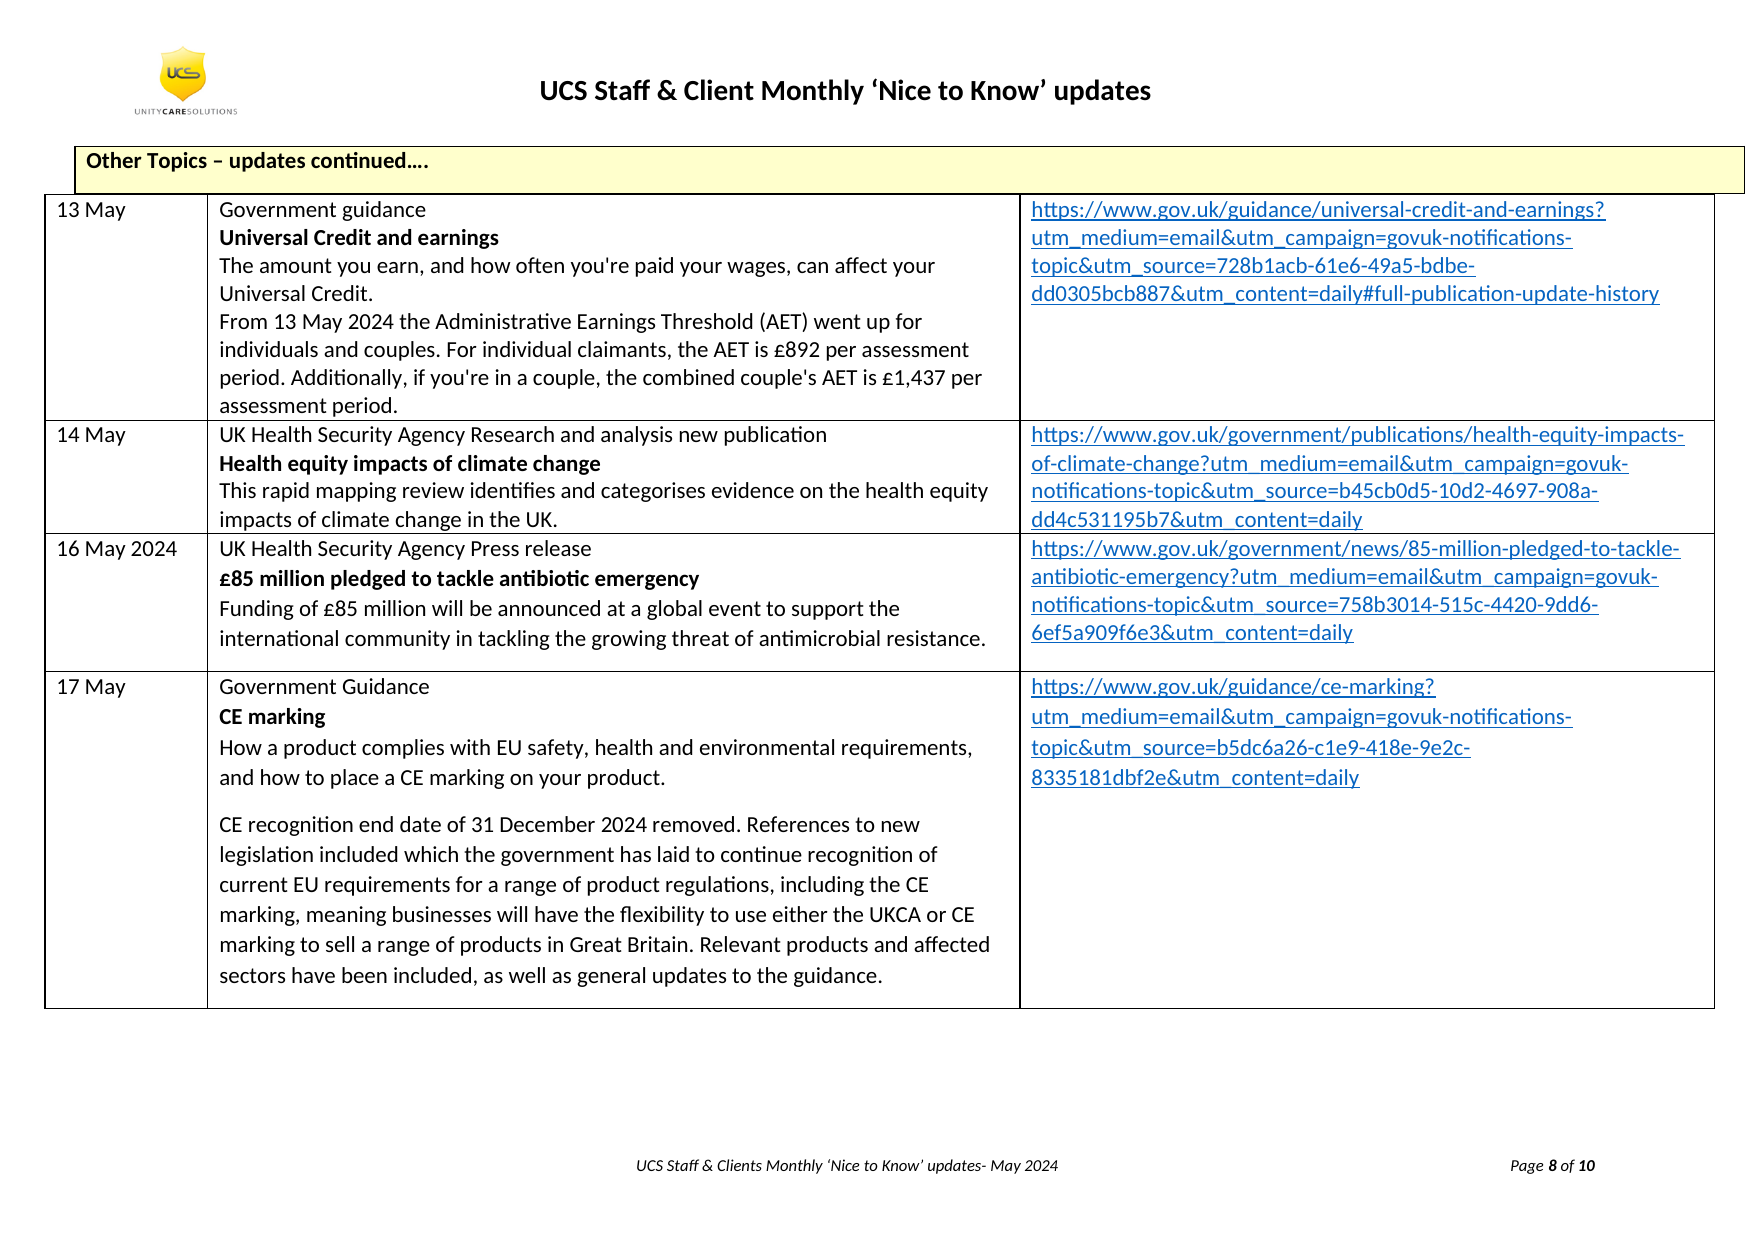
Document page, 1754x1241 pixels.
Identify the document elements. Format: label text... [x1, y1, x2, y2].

table_header Other Topics – updates continued…. [76, 147, 1744, 193]
picture [130, 44, 241, 118]
table_cell 14 May [46, 421, 207, 533]
table_header 13 May [46, 195, 207, 419]
table_cell 16 May 2024 [46, 534, 207, 671]
table_cell Government Guidance CE marking How a product complies with EU safety, health and environmental requirements, and how to place a CE marking on your product. CE recognition end date of 31 December 2024 removed. References to new legislation included which the government has laid to continue recognition of current EU requirements for a range of product regulations, including the CE marking, meaning businesses will have the flexibility to use either the UKCA or CE marking to sell a range of products in Great Britain. Relevant products and affected sectors have been included, as well as general updates to the guidance. [208, 672, 1019, 1007]
table_cell https://www.gov.uk/government/publications/health-equity-impacts-of-climate-change?utm_medium=email&utm_campaign=govuk-notifications-topic&utm_source=b45cb0d5-10d2-4697-908a-dd4c531195b7&utm_content=daily [1021, 421, 1714, 533]
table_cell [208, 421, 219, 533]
table_cell https://www.gov.uk/guidance/ce-marking?utm_medium=email&utm_campaign=govuk-notifications-topic&utm_source=b5dc6a26-c1e9-418e-9e2c-8335181dbf2e&utm_content=daily [1021, 672, 1714, 1007]
table_cell UK Health Security Agency Press release £85 million pledged to tackle antibiotic emergency Funding of £85 million will be announced at a global event to support the international community in tackling the growing threat of antimicrobial resistance. [208, 534, 1019, 671]
table_header Government guidance Universal Credit and earnings The amount you earn, and how often you're paid your wages, can affect your Universal Credit. From 13 May 2024 the Administrative Earnings Threshold (AET) went up for individuals and couples. For individual claimants, the AET is £892 per assessment period. Additionally, if you're in a couple, the combined couple's AET is £1,437 per assessment period. [208, 195, 1019, 419]
table_cell https://www.gov.uk/government/news/85-million-pledged-to-tackle-antibiotic-emergency?utm_medium=email&utm_campaign=govuk-notifications-topic&utm_source=758b3014-515c-4420-9dd6-6ef5a909f6e3&utm_content=daily [1021, 534, 1714, 671]
table_cell UK Health Security Agency Research and analysis new publication Health equity impacts of climate change This rapid mapping review identifies and categorises evidence on the health equity impacts of climate change in the UK. [558, 421, 1019, 533]
table_cell 17 May [46, 672, 207, 1007]
table_header https://www.gov.uk/guidance/universal-credit-and-earnings?utm_medium=email&utm_campaign=govuk-notifications-topic&utm_source=728b1acb-61e6-49a5-bdbe-dd0305bcb887&utm_content=daily#full-publication-update-history [1021, 195, 1714, 419]
